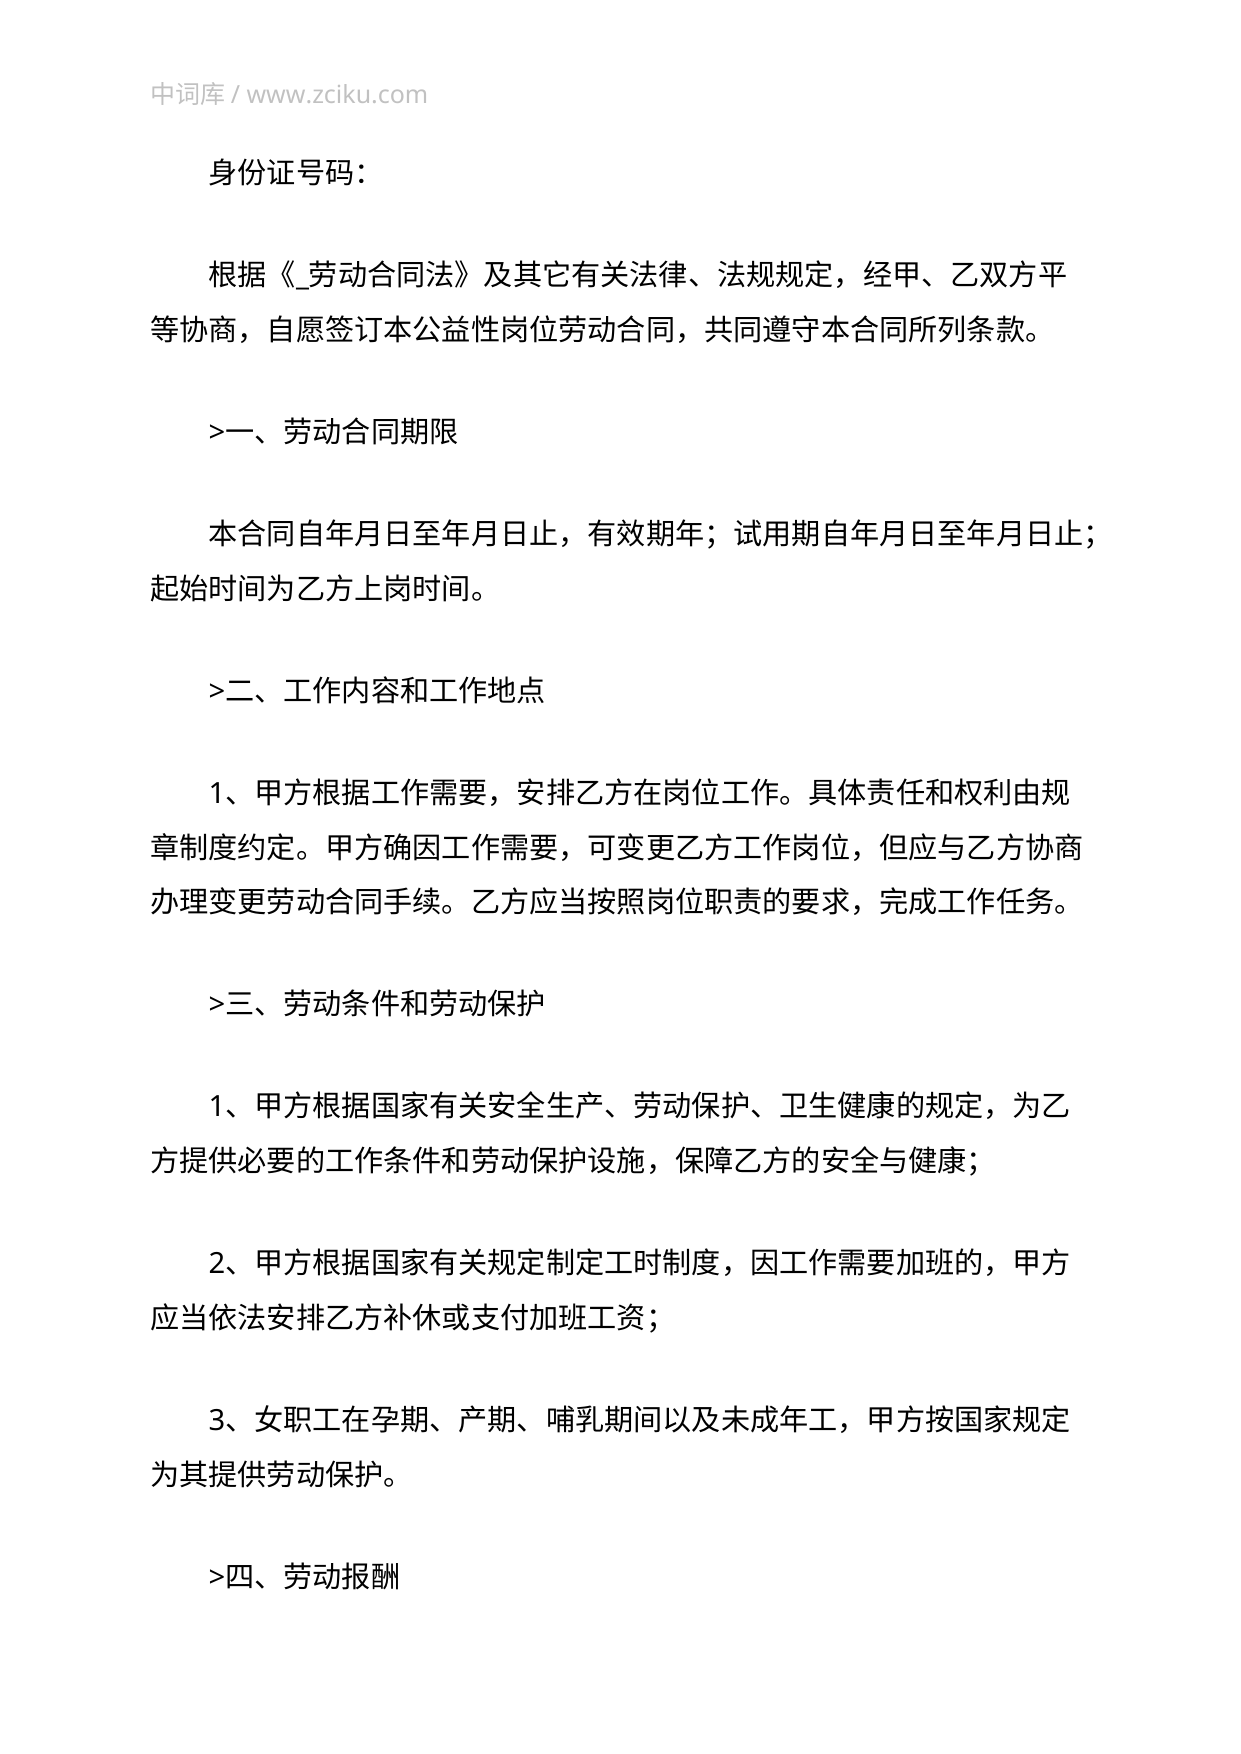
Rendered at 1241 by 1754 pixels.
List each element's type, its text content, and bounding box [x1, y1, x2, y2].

text >四、劳动报酬 [150, 1553, 1090, 1596]
text >二、工作内容和工作地点 [150, 667, 1090, 709]
text 3、女职工在孕期、产期、哺乳期间以及未成年工，甲方按国家规定为其提供劳动保护。 [150, 1396, 1090, 1494]
text 2、甲方根据国家有关规定制定工时制度，因工作需要加班的，甲方应当依法安排乙方补休或支付加班工资； [150, 1239, 1090, 1337]
text 1、甲方根据工作需要，安排乙方在岗位工作。具体责任和权利由规章制度约定。甲方确因工作需要，可变更乙方工作岗位，但应与乙方协商办理变更劳动合同手续。乙方应当按照岗位职责的要求，完成工作任务。 [150, 769, 1090, 921]
text >三、劳动条件和劳动保护 [150, 981, 1090, 1023]
text 身份证号码： [150, 150, 1090, 192]
text >一、劳动合同期限 [150, 408, 1090, 451]
text 1、甲方根据国家有关安全生产、劳动保护、卫生健康的规定，为乙方提供必要的工作条件和劳动保护设施，保障乙方的安全与健康； [150, 1083, 1090, 1180]
text 根据《_劳动合同法》及其它有关法律、法规规定，经甲、乙双方平等协商，自愿签订本公益性岗位劳动合同，共同遵守本合同所列条款。 [150, 252, 1090, 349]
text 本合同自年月日至年月日止，有效期年；试用期自年月日至年月日止；起始时间为乙方上岗时间。 [150, 511, 1090, 608]
